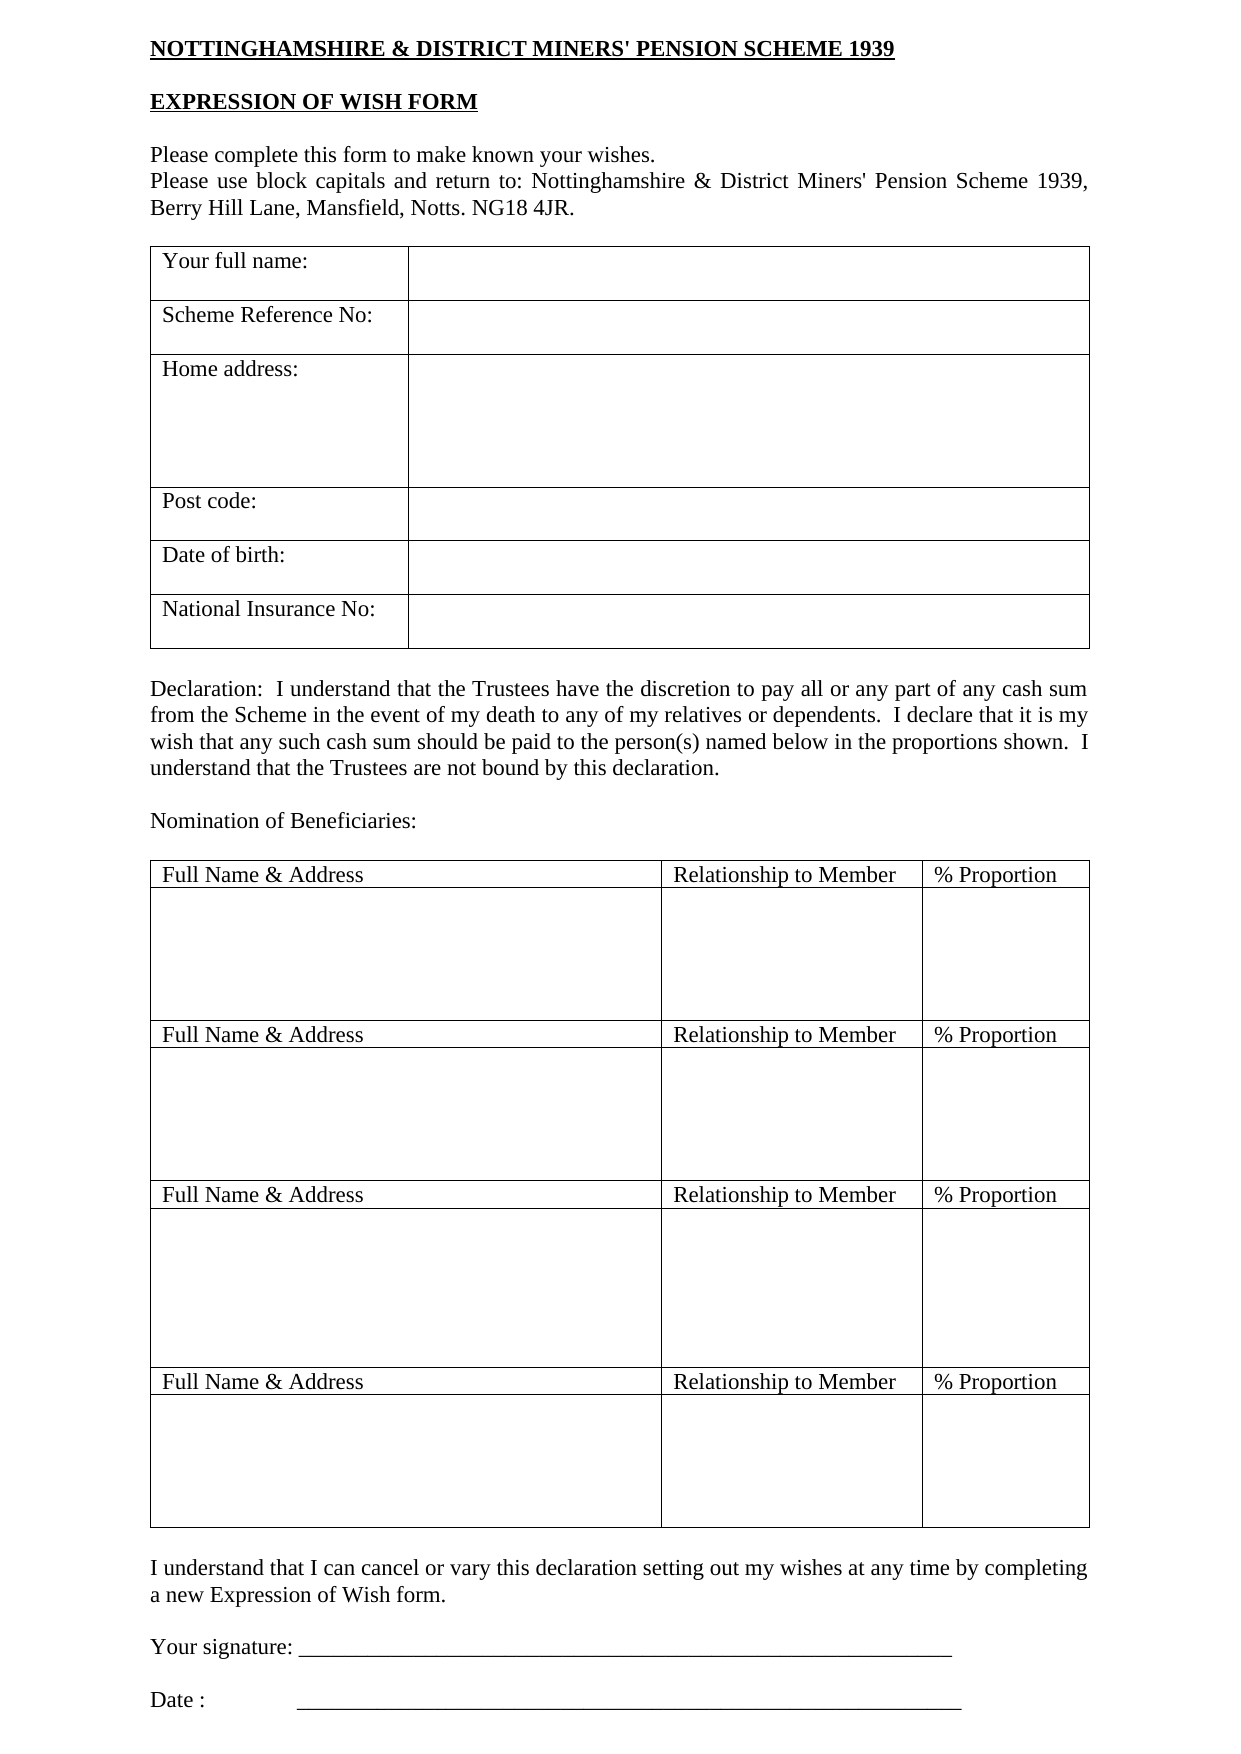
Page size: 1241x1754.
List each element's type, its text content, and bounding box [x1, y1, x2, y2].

text EXPRESSION OF WISH FORM [150, 88, 1090, 114]
table_cell % Proportion [923, 1021, 1089, 1047]
table_header Full Name & Address [151, 861, 661, 887]
table_cell Relationship to Member [662, 1021, 922, 1047]
text Date : __________________________________________________________ [150, 1686, 1090, 1712]
table_cell [923, 1395, 1089, 1527]
table_cell % Proportion [923, 1181, 1089, 1207]
table_cell [662, 1209, 922, 1367]
text Please use block capitals and return to: Nottinghamshire & District Miners' Pension Scheme 1939, Berry Hill Lane, Mansfield, Notts. NG18 4JR. [150, 167, 1090, 220]
table_cell [151, 1395, 661, 1527]
text NOTTINGHAMSHIRE & DISTRICT MINERS' PENSION SCHEME 1939 [150, 35, 1090, 62]
table_cell Post code: [151, 488, 408, 540]
table_header Your full name: [151, 247, 408, 300]
text Nomination of Beneficiaries: [150, 807, 1090, 833]
table_cell [923, 1209, 1089, 1367]
table_cell [409, 595, 1089, 648]
table_cell [409, 488, 1089, 540]
table_cell [409, 301, 1089, 354]
table_cell [151, 1209, 661, 1367]
table_header Relationship to Member [662, 861, 922, 887]
table_header [409, 247, 1089, 300]
text I understand that I can cancel or vary this declaration setting out my wishes at any time by completing a new Expression of Wish form. [150, 1554, 1090, 1607]
table_cell % Proportion [923, 1368, 1089, 1394]
table_cell [662, 1395, 922, 1527]
table_cell Full Name & Address [151, 1181, 661, 1207]
table_cell [409, 355, 1089, 487]
text Please complete this form to make known your wishes. [150, 141, 1090, 167]
table_cell Home address: [151, 355, 408, 487]
table_cell [923, 1048, 1089, 1180]
table_cell [151, 1048, 661, 1180]
text Your signature: _________________________________________________________ [150, 1633, 1090, 1660]
table_cell Full Name & Address [151, 1021, 661, 1047]
table_cell [151, 888, 661, 1020]
table_cell Relationship to Member [662, 1181, 922, 1207]
table_cell National Insurance No: [151, 595, 408, 648]
table_cell [923, 888, 1089, 1020]
text Declaration: I understand that the Trustees have the discretion to pay all or any part of any cash sum from the Scheme in the event of my death to any of my relatives or dependents. I declare that it is my wish that any such cash sum should be paid to the person(s) named below in the proportions shown. I understand that the Trustees are not bound by this declaration. [150, 675, 1090, 781]
table_cell [662, 1048, 922, 1180]
table_cell [662, 888, 922, 1020]
table_cell Scheme Reference No: [151, 301, 408, 354]
table_cell Full Name & Address [151, 1368, 661, 1394]
table_cell Relationship to Member [662, 1368, 922, 1394]
table_header % Proportion [923, 861, 1089, 887]
table_cell Date of birth: [151, 541, 408, 594]
table_cell [409, 541, 1089, 594]
